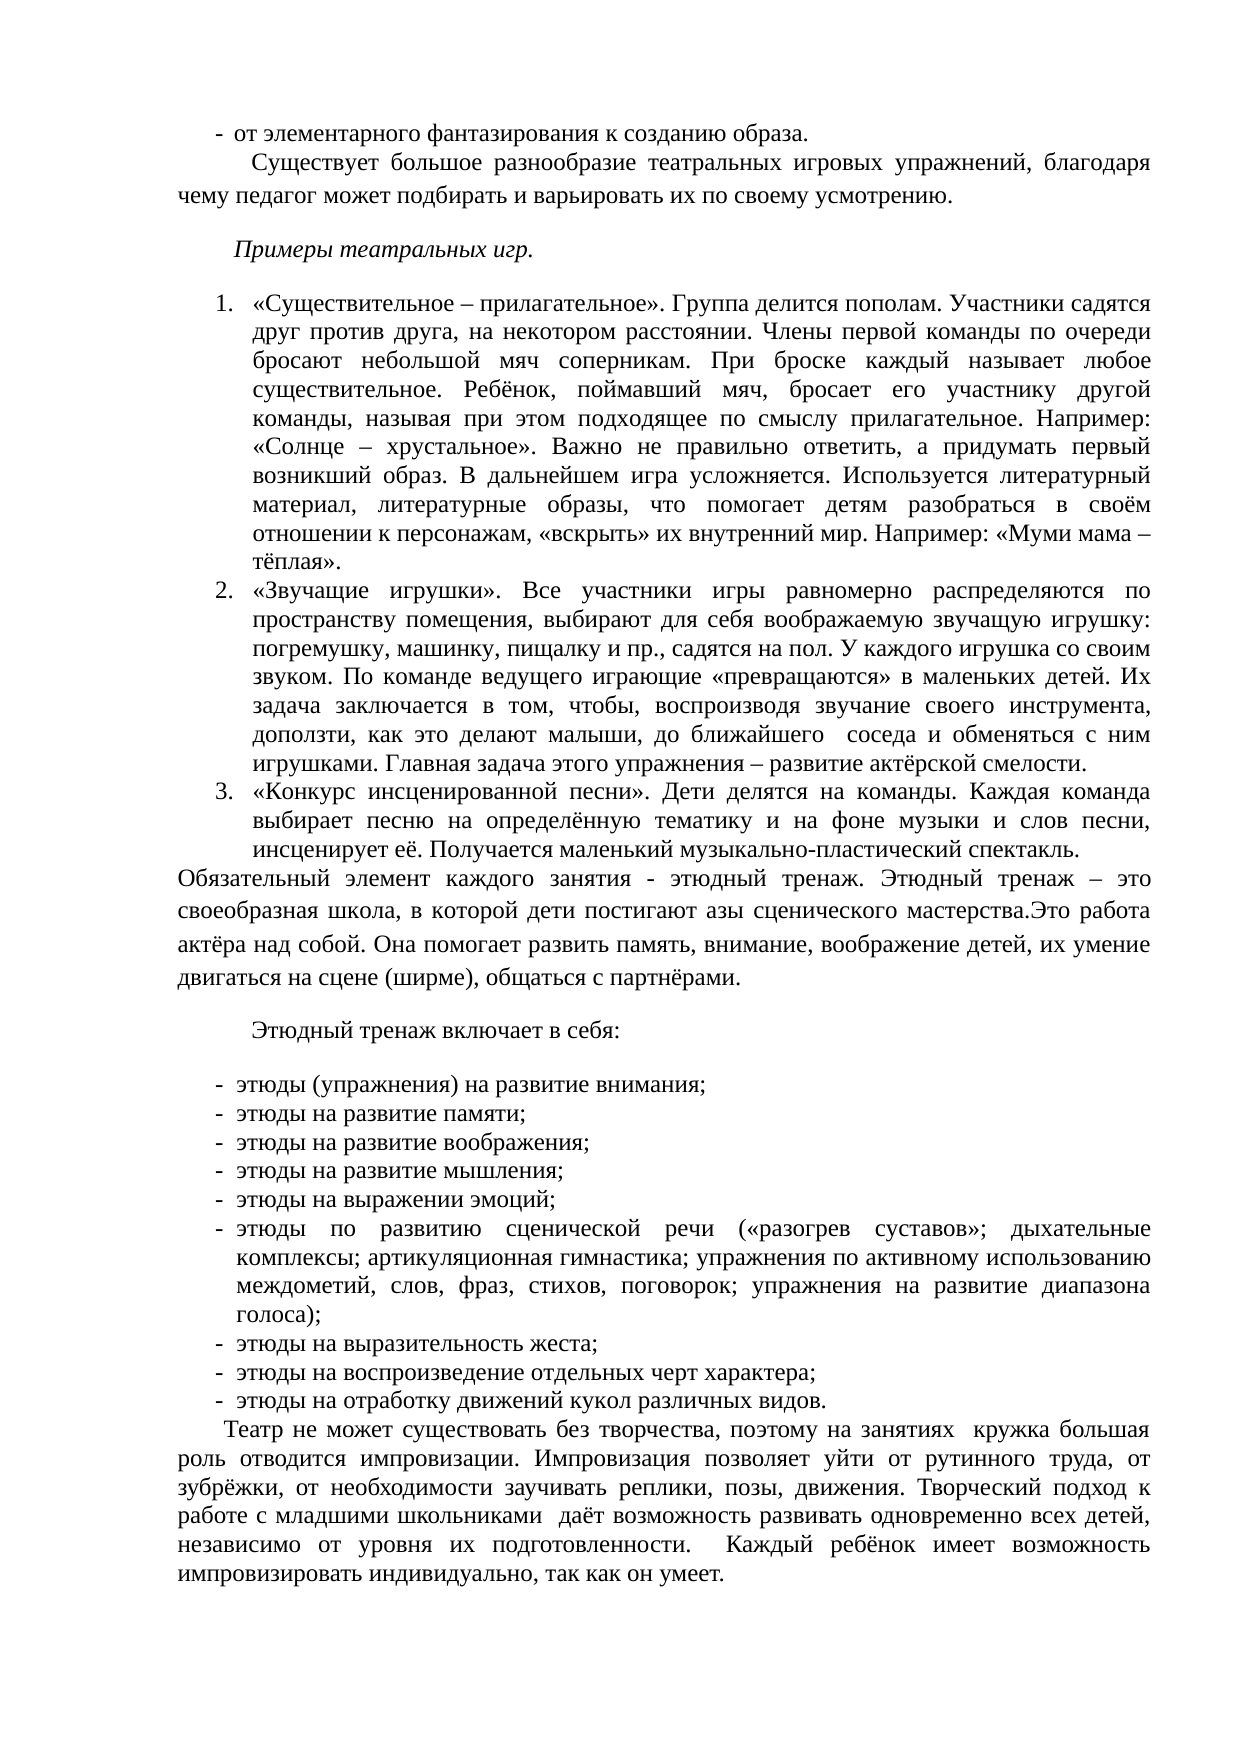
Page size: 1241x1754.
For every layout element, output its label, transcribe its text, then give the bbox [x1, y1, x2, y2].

list «Существительное – прилагательное». Группа делится пополам. Участники садятся друг против друга, на некотором расстоянии. Члены первой команды по очереди бросают небольшой мяч соперникам. При броске каждый называет любое существительное. Ребёнок, поймавший мяч, бросает его участнику другой команды, называя при этом подходящее по смыслу прилагательное. Например: «Солнце – хрустальное». Важно не правильно ответить, а придумать первый возникший образ. В дальнейшем игра усложняется. Используется литературный материал, литературные образы, что помогает детям разобраться в своём отношении к персонажам, «вскрыть» их внутренний мир. Например: «Муми мама – тёплая». [215, 288, 1152, 575]
text Этюдный тренаж включает в себя: [177, 1016, 1152, 1044]
list «Конкурс инсценированной песни». Дети делятся на команды. Каждая команда выбирает песню на определённую тематику и на фоне музыки и слов песни, инсценирует её. Получается маленький музыкально-пластический спектакль. [215, 776, 1152, 863]
list этюды на воспроизведение отдельных черт характера; [215, 1357, 1152, 1386]
list этюды (упражнения) на развитие внимания; [215, 1069, 1152, 1098]
list этюды на развитие памяти; [215, 1098, 1152, 1127]
list этюды на выражении эмоций; [215, 1184, 1152, 1213]
list этюды на отработку движений кукол различных видов. [215, 1386, 1152, 1414]
text Театр не может существовать без творчества, поэтому на занятиях кружка большая роль отводится импровизации. Импровизация позволяет уйти от рутинного труда, от зубрёжки, от необходимости заучивать реплики, позы, движения. Творческий подход к работе с младшими школьниками даёт возможность развивать одновременно всех детей, независимо от уровня их подготовленности. Каждый ребёнок имеет возможность импровизировать индивидуально, так как он умеет. [177, 1414, 1152, 1587]
list «Звучащие игрушки». Все участники игры равномерно распределяются по пространству помещения, выбирают для себя воображаемую звучащую игрушку: погремушку, машинку, пищалку и пр., садятся на пол. У каждого игрушка со своим звуком. По команде ведущего играющие «превращаются» в маленьких детей. Их задача заключается в том, чтобы, воспроизводя звучание своего инструмента, доползти, как это делают малыши, до ближайшего соседа и обменяться с ним игрушками. Главная задача этого упражнения – развитие актёрской смелости. [215, 575, 1152, 776]
list от элементарного фантазирования к созданию образа. [215, 118, 1152, 147]
text Примеры театральных игр. [177, 234, 1152, 262]
text Обязательный элемент каждого занятия - этюдный тренаж. Этюдный тренаж – это своеобразная школа, в которой дети постигают азы сценического мастерства.Это работа актёра над собой. Она помогает развить память, внимание, воображение детей, их умение двигаться на сцене (ширме), общаться с партнёрами. [177, 863, 1152, 990]
list этюды по развитию сценической речи («разогрев суставов»; дыхательные комплексы; артикуляционная гимнастика; упражнения по активному использованию междометий, слов, фраз, стихов, поговорок; упражнения на развитие диапазона голоса); [215, 1213, 1152, 1328]
list этюды на развитие воображения; [215, 1127, 1152, 1156]
list этюды на развитие мышления; [215, 1156, 1152, 1184]
text Существует большое разнообразие театральных игровых упражнений, благодаря чему педагог может подбирать и варьировать их по своему усмотрению. [177, 147, 1152, 209]
list этюды на выразительность жеста; [215, 1328, 1152, 1357]
